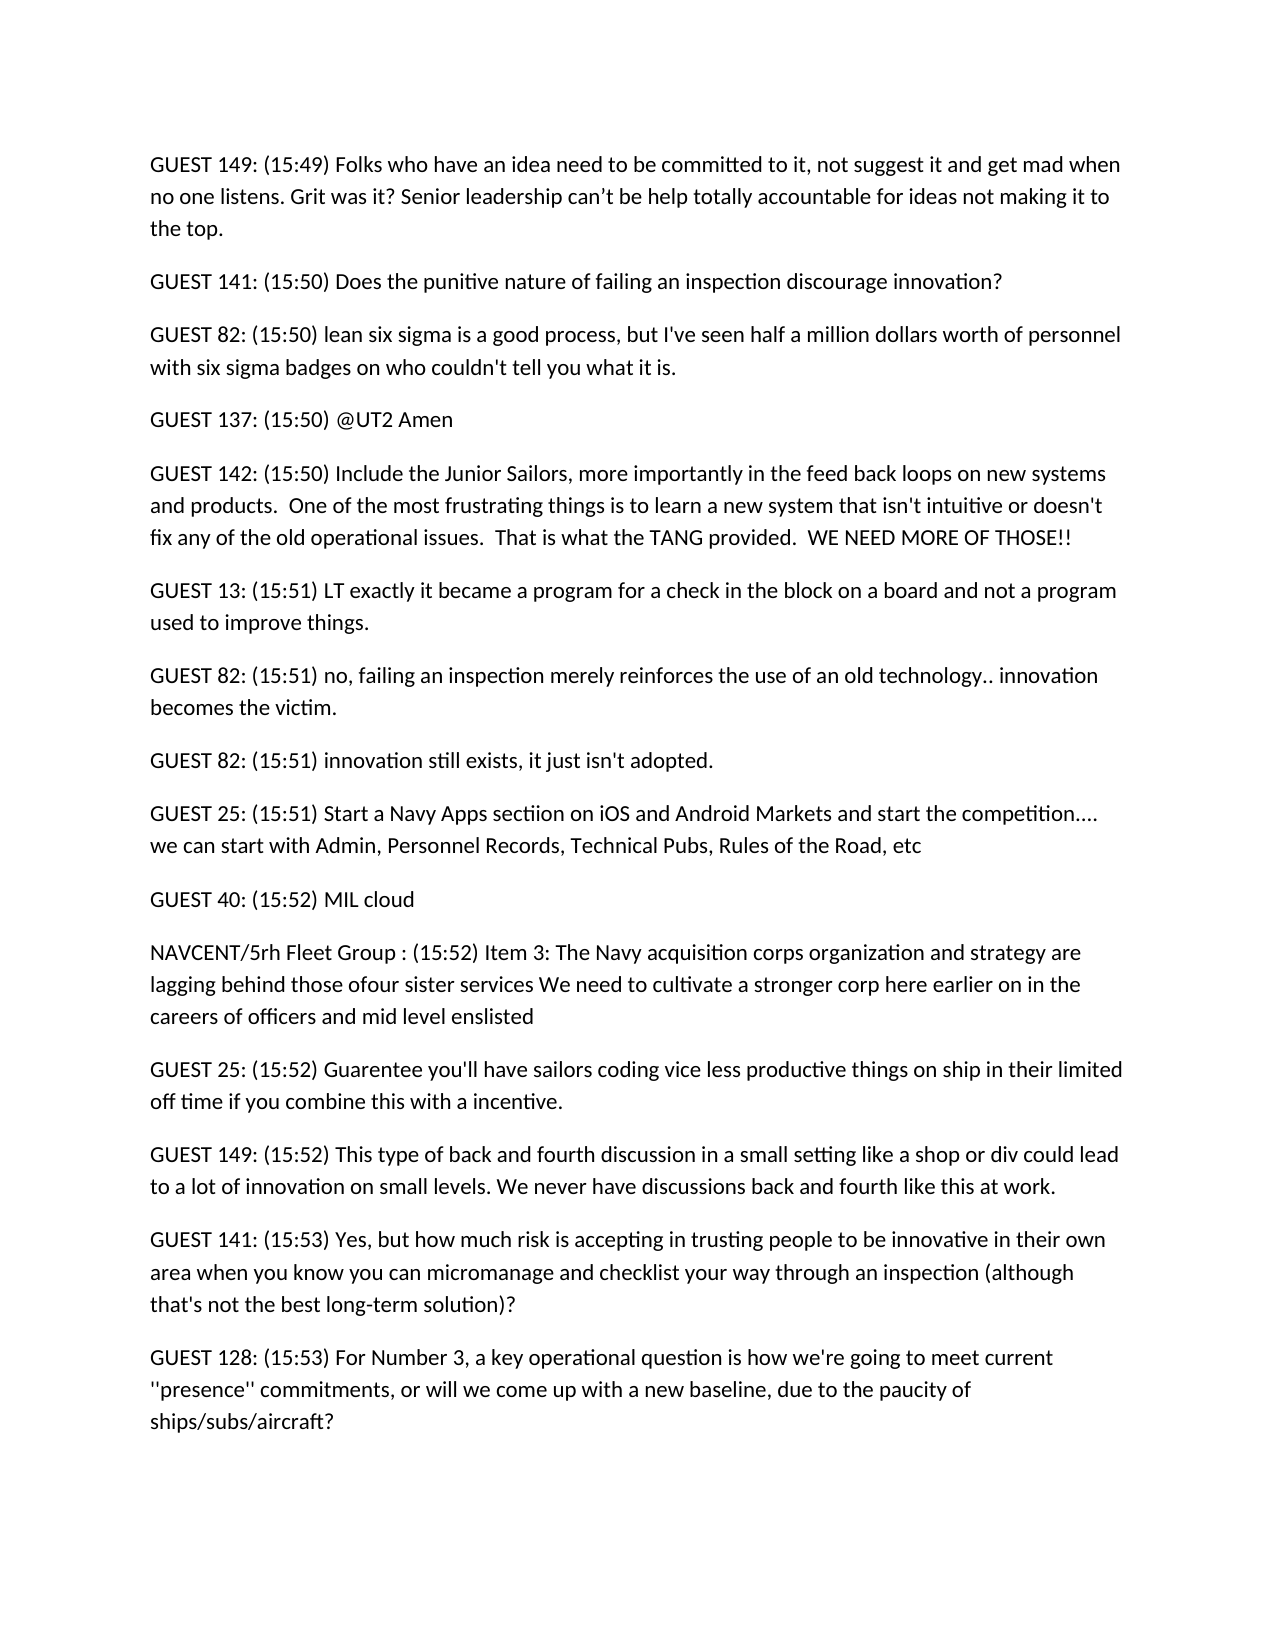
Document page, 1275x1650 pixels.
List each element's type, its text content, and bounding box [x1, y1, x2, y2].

text GUEST 13: (15:51) LT exactly it became a program for a check in the block on a board and not a program used to improve things. [150, 576, 1125, 636]
text GUEST 149: (15:52) This type of back and fourth discussion in a small setting like a shop or div could lead to a lot of innovation on small levels. We never have discussions back and fourth like this at work. [150, 1140, 1125, 1201]
text GUEST 82: (15:51) innovation still exists, it just isn't adopted. [150, 746, 1125, 774]
text GUEST 82: (15:50) lean six sigma is a good process, but I've seen half a million dollars worth of personnel with six sigma badges on who couldn't tell you what it is. [150, 320, 1125, 381]
text GUEST 141: (15:53) Yes, but how much risk is accepting in trusting people to be innovative in their own area when you know you can micromanage and checklist your way through an inspection (although that's not the best long-term solution)? [150, 1226, 1125, 1318]
text GUEST 137: (15:50) @UT2 Amen [150, 406, 1125, 434]
text GUEST 149: (15:49) Folks who have an idea need to be committed to it, not suggest it and get mad when no one listens. Grit was it? Senior leadership can’t be help totally accountable for ideas not making it to the top. [150, 150, 1125, 242]
text GUEST 82: (15:51) no, failing an inspection merely reinforces the use of an old technology.. innovation becomes the victim. [150, 661, 1125, 721]
text NAVCENT/5rh Fleet Group : (15:52) Item 3: The Navy acquisition corps organization and strategy are lagging behind those ofour sister services We need to cultivate a stronger corp here earlier on in the careers of officers and mid level enslisted [150, 938, 1125, 1030]
text GUEST 25: (15:51) Start a Navy Apps sectiion on iOS and Android Markets and start the competition.... we can start with Admin, Personnel Records, Technical Pubs, Rules of the Road, etc [150, 799, 1125, 860]
text GUEST 128: (15:53) For Number 3, a key operational question is how we're going to meet current ''presence'' commitments, or will we come up with a new baseline, due to the paucity of ships/subs/aircraft? [150, 1343, 1125, 1435]
text GUEST 141: (15:50) Does the punitive nature of failing an inspection discourage innovation? [150, 267, 1125, 295]
text GUEST 25: (15:52) Guarentee you'll have sailors coding vice less productive things on ship in their limited off time if you combine this with a incentive. [150, 1055, 1125, 1115]
text GUEST 40: (15:52) MIL cloud [150, 885, 1125, 913]
text GUEST 142: (15:50) Include the Junior Sailors, more importantly in the feed back loops on new systems and products. One of the most frustrating things is to learn a new system that isn't intuitive or doesn't fix any of the old operational issues. That is what the TANG provided. WE NEED MORE OF THOSE!! [150, 459, 1125, 551]
